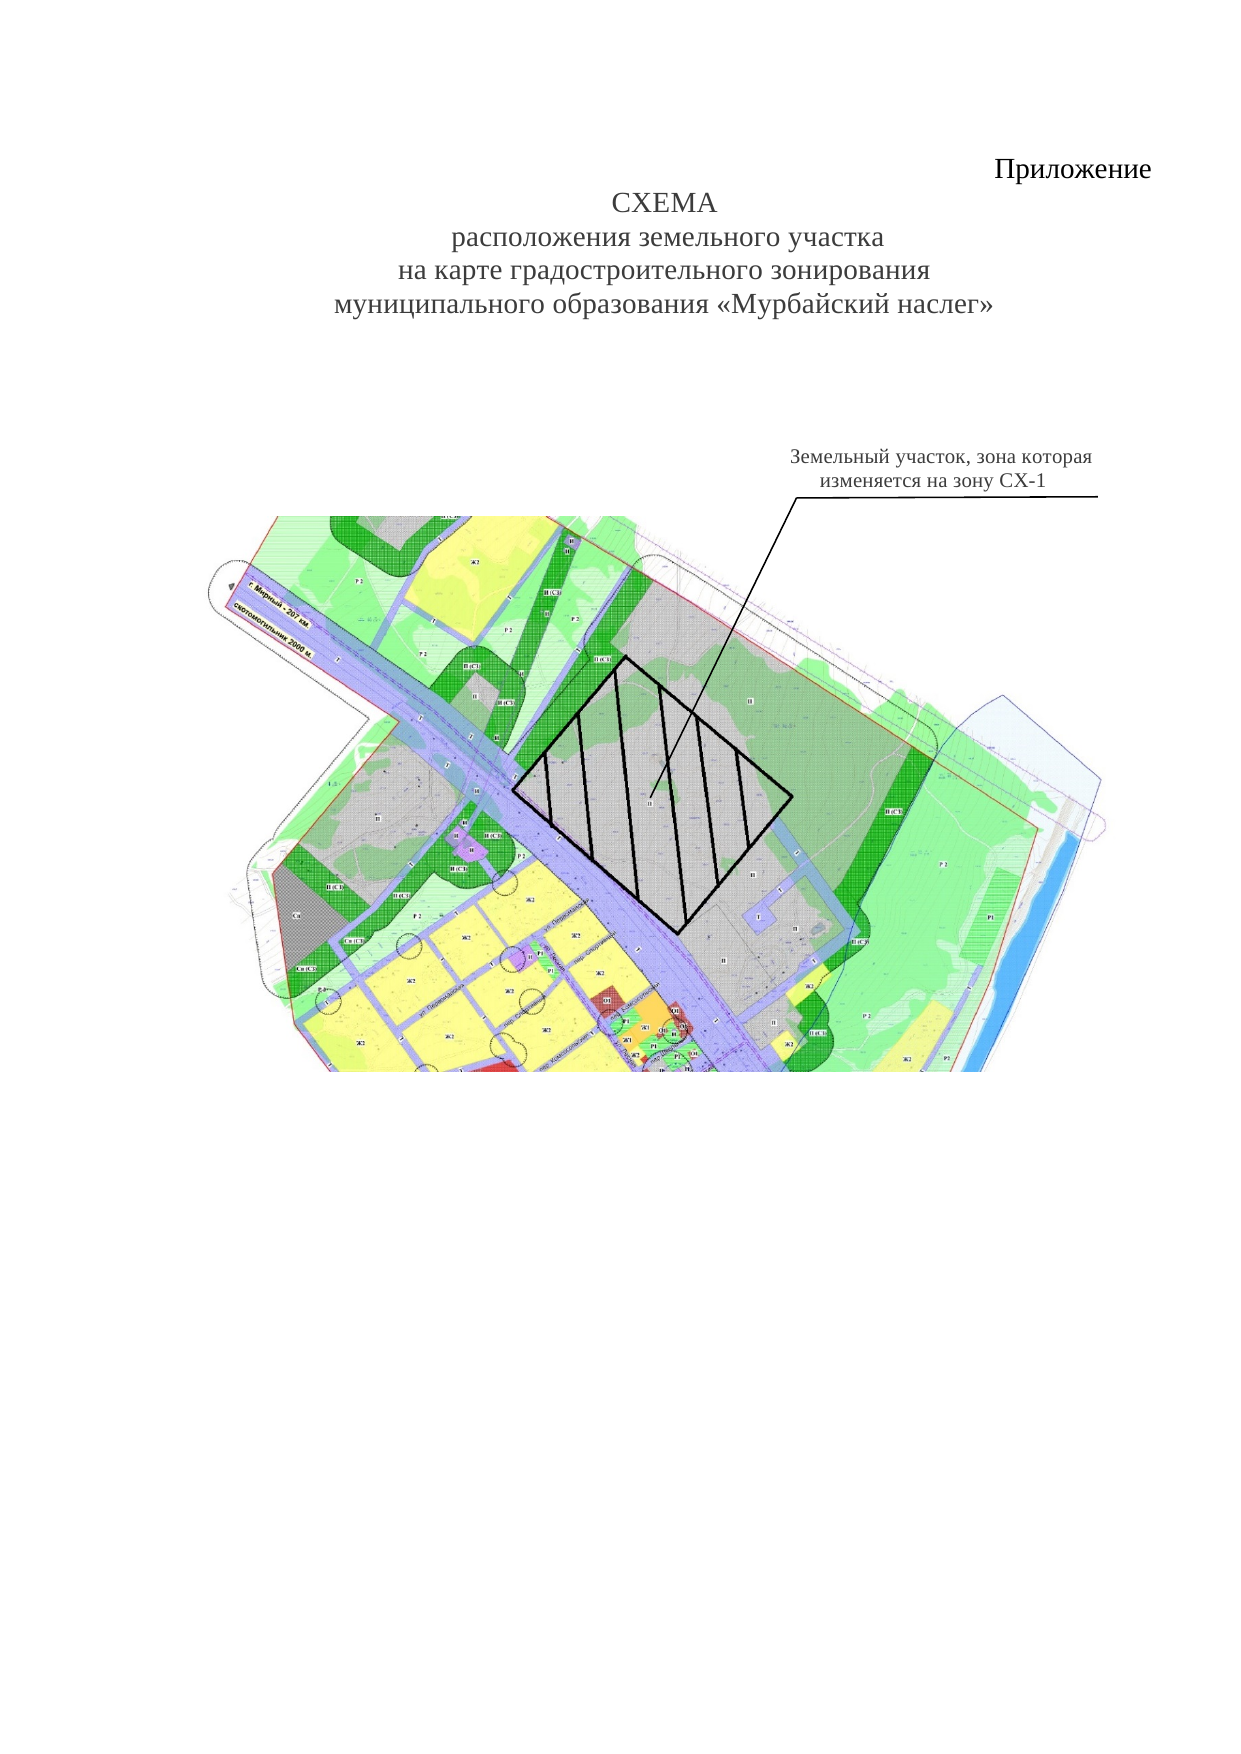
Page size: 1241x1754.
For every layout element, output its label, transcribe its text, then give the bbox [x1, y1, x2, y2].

picture [177, 516, 1152, 1072]
text Приложение [177, 152, 1152, 185]
text СХЕМА [177, 185, 1152, 219]
text на карте градостроительного зонирования [177, 252, 1152, 286]
text изменяется на зону СХ-1 [177, 468, 1152, 492]
text Земельный участок, зона которая [177, 444, 1152, 468]
text расположения земельного участка [177, 219, 1152, 252]
text муниципального образования «Мурбайский наслег» [177, 286, 1152, 319]
